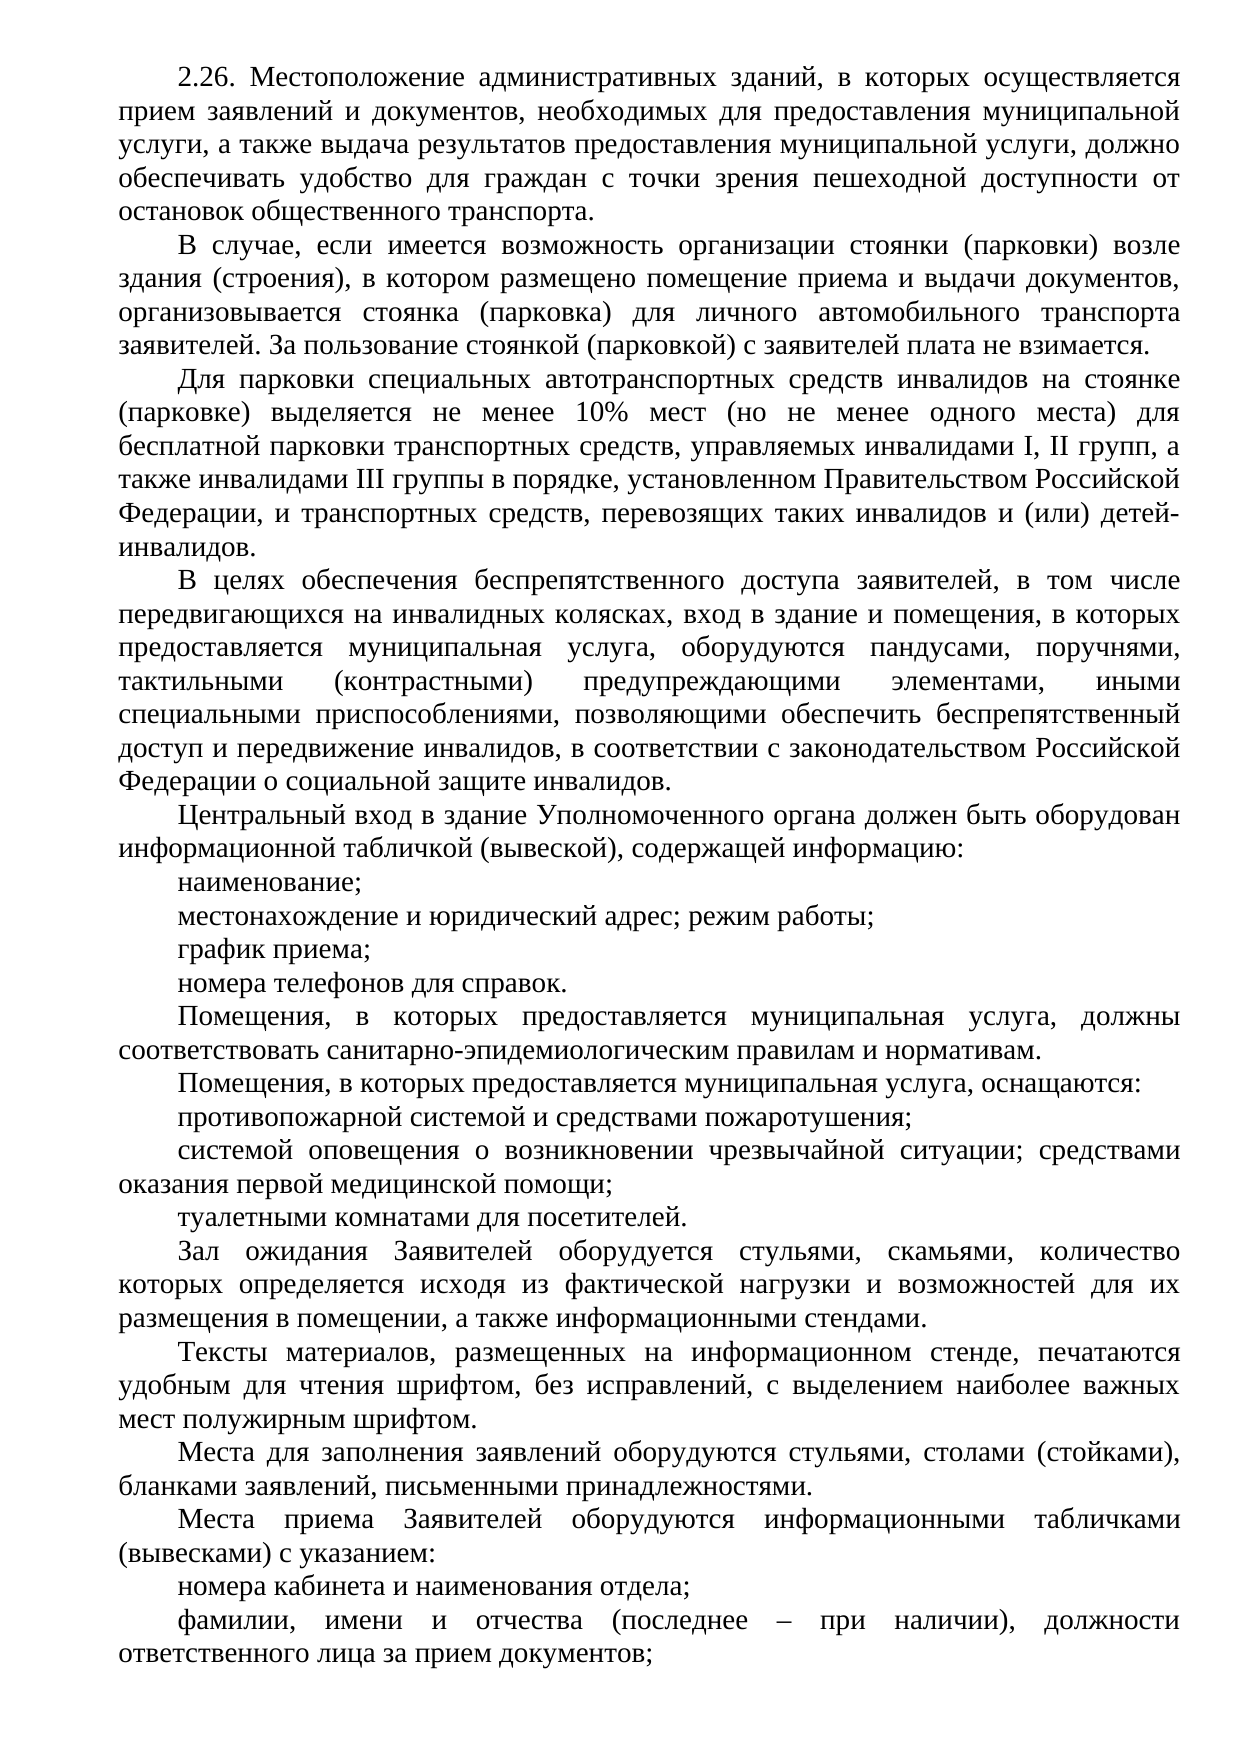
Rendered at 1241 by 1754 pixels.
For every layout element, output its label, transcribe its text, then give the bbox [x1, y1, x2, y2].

text В случае, если имеется возможность организации стоянки (парковки) возле здания (строения), в котором размещено помещение приема и выдачи документов, организовывается стоянка (парковка) для личного автомобильного транспорта заявителей. За пользование стоянкой (парковкой) с заявителей плата не взимается. [118, 227, 1181, 361]
text противопожарной системой и средствами пожаротушения; [118, 1099, 1181, 1132]
text Зал ожидания Заявителей оборудуется стульями, скамьями, количество которых определяется исходя из фактической нагрузки и возможностей для их размещения в помещении, а также информационными стендами. [118, 1233, 1181, 1334]
text фамилии, имени и отчества (последнее – при наличии), должности ответственного лица за прием документов; [118, 1602, 1181, 1669]
text туалетными комнатами для посетителей. [118, 1199, 1181, 1233]
text Центральный вход в здание Уполномоченного органа должен быть оборудован информационной табличкой (вывеской), содержащей информацию: [118, 797, 1181, 864]
text Места для заполнения заявлений оборудуются стульями, столами (стойками), бланками заявлений, письменными принадлежностями. [118, 1434, 1181, 1501]
text номера кабинета и наименования отдела; [118, 1568, 1181, 1602]
text местонахождение и юридический адрес; режим работы; [118, 898, 1181, 931]
text системой оповещения о возникновении чрезвычайной ситуации; средствами оказания первой медицинской помощи; [118, 1132, 1181, 1199]
text Помещения, в которых предоставляется муниципальная услуга, оснащаются: [118, 1065, 1181, 1099]
text Места приема Заявителей оборудуются информационными табличками (вывесками) с указанием: [118, 1501, 1181, 1568]
text график приема; [118, 931, 1181, 965]
text В целях обеспечения беспрепятственного доступа заявителей, в том числе передвигающихся на инвалидных колясках, вход в здание и помещения, в которых предоставляется муниципальная услуга, оборудуются пандусами, поручнями, тактильными (контрастными) предупреждающими элементами, иными специальными приспособлениями, позволяющими обеспечить беспрепятственный доступ и передвижение инвалидов, в соответствии с законодательством Российской Федерации о социальной защите инвалидов. [118, 562, 1181, 797]
text наименование; [118, 864, 1181, 898]
text Тексты материалов, размещенных на информационном стенде, печатаются удобным для чтения шрифтом, без исправлений, с выделением наиболее важных мест полужирным шрифтом. [118, 1334, 1181, 1434]
text номера телефонов для справок. [118, 965, 1181, 998]
text Помещения, в которых предоставляется муниципальная услуга, должны соответствовать санитарно-эпидемиологическим правилам и нормативам. [118, 998, 1181, 1065]
text Для парковки специальных автотранспортных средств инвалидов на стоянке (парковке) выделяется не менее 10% мест (но не менее одного места) для бесплатной парковки транспортных средств, управляемых инвалидами I, II групп, а также инвалидами III группы в порядке, установленном Правительством Российской Федерации, и транспортных средств, перевозящих таких инвалидов и (или) детей- инвалидов. [118, 361, 1181, 562]
text 2.26. Местоположение административных зданий, в которых осуществляется прием заявлений и документов, необходимых для предоставления муниципальной услуги, а также выдача результатов предоставления муниципальной услуги, должно обеспечивать удобство для граждан с точки зрения пешеходной доступности от остановок общественного транспорта. [118, 59, 1181, 227]
